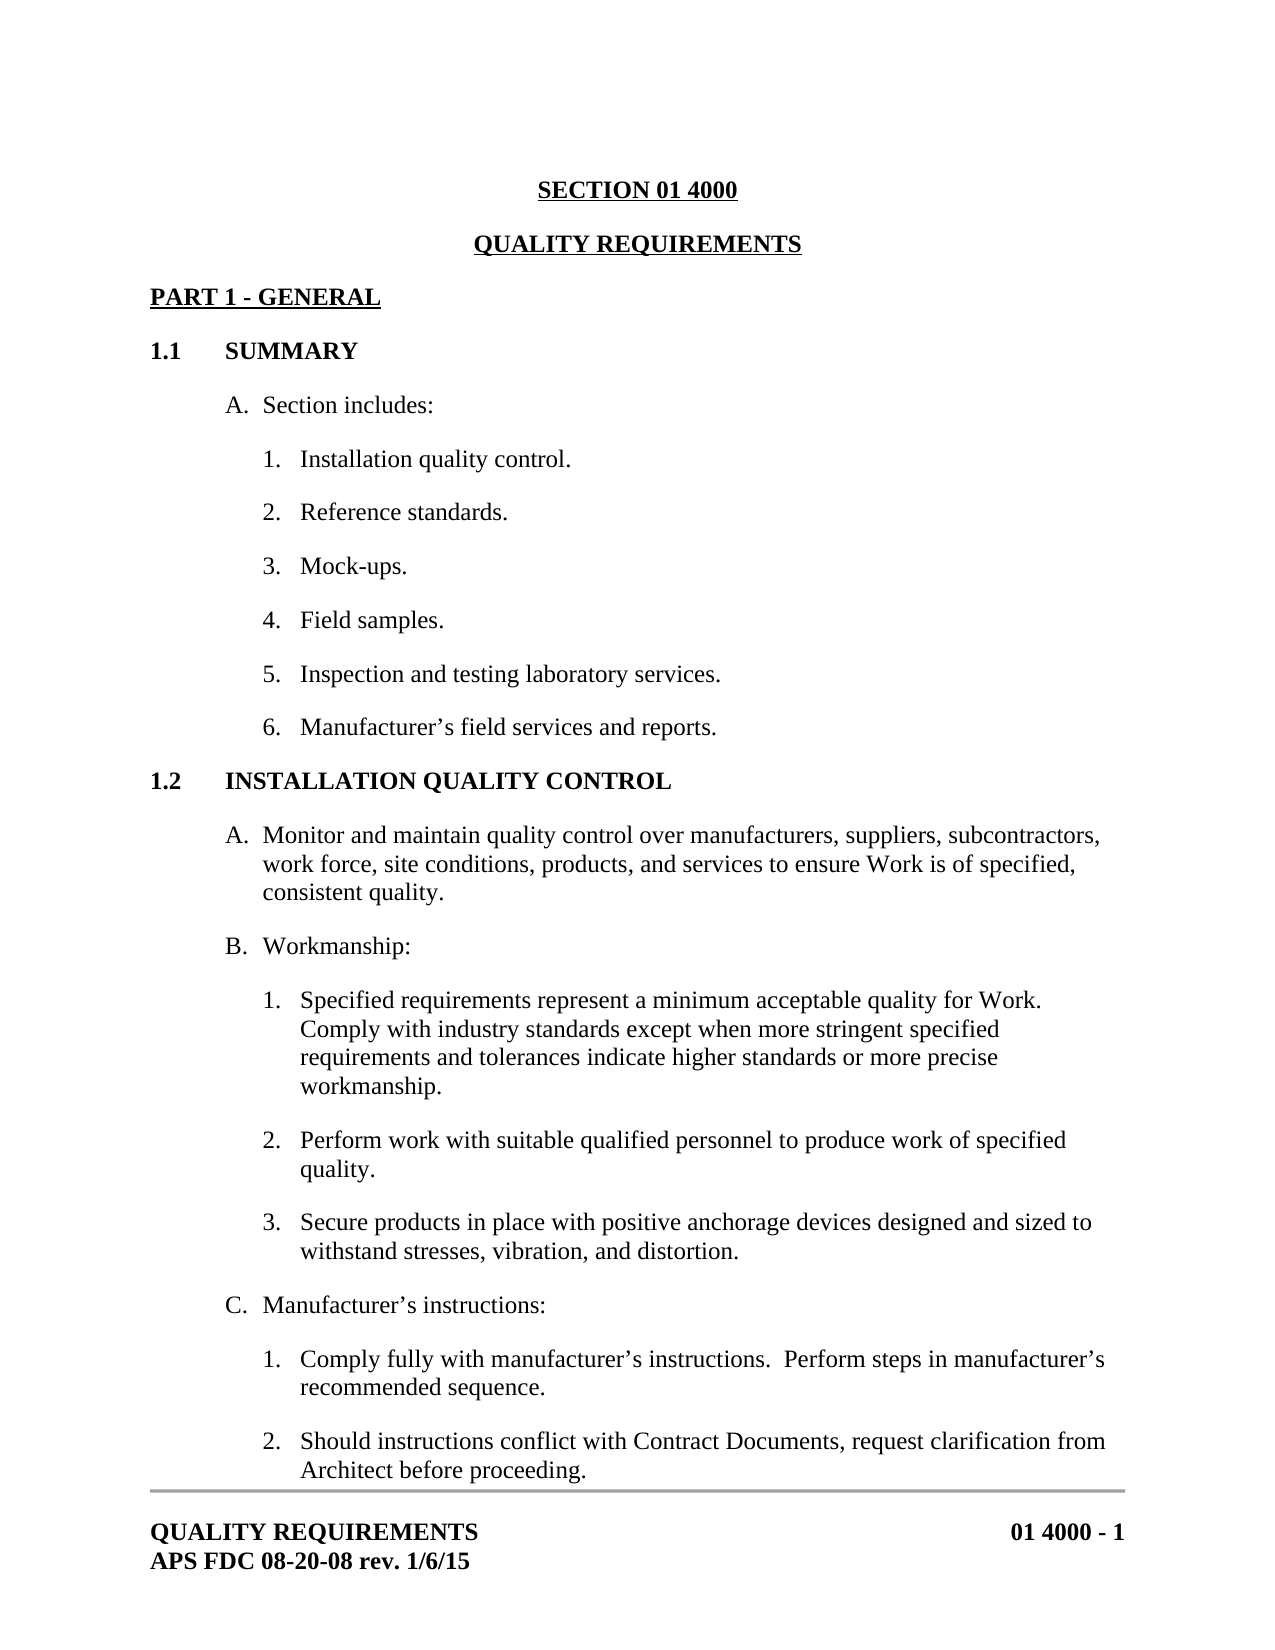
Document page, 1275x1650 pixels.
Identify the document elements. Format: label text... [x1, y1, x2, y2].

list Manufacturer’s instructions: [225, 1290, 1125, 1319]
list Comply fully with manufacturer’s instructions. Perform steps in manufacturer’s recommended sequence. [262, 1344, 1125, 1401]
list GENERAL [150, 282, 1125, 311]
list INSTALLATION QUALITY CONTROL [150, 766, 1125, 795]
list Perform work with suitable qualified personnel to produce work of specified quality. [262, 1125, 1125, 1182]
list Reference standards. [262, 497, 1125, 526]
list Monitor and maintain quality control over manufacturers, suppliers, subcontractors, work force, site conditions, products, and services to ensure Work is of specified, consistent quality. [225, 820, 1125, 906]
list Mock-ups. [262, 551, 1125, 580]
list Should instructions conflict with Contract Documents, request clarification from Architect before proceeding. [262, 1426, 1125, 1484]
list SUMMARY [150, 336, 1125, 365]
list Manufacturer’s field services and reports. [262, 712, 1125, 741]
list Field samples. [262, 605, 1125, 634]
list Workmanship: [225, 931, 1125, 960]
list Inspection and testing laboratory services. [262, 659, 1125, 687]
list SECTION 01 4000 [150, 175, 1125, 204]
list QUALITY REQUIREMENTS [150, 229, 1125, 257]
list Installation quality control. [262, 444, 1125, 472]
list Specified requirements represent a minimum acceptable quality for Work. Comply with industry standards except when more stringent specified requirements and tolerances indicate higher standards or more precise workmanship. [262, 985, 1125, 1100]
list Section includes: [225, 390, 1125, 419]
list Secure products in place with positive anchorage devices designed and sized to withstand stresses, vibration, and distortion. [262, 1207, 1125, 1265]
